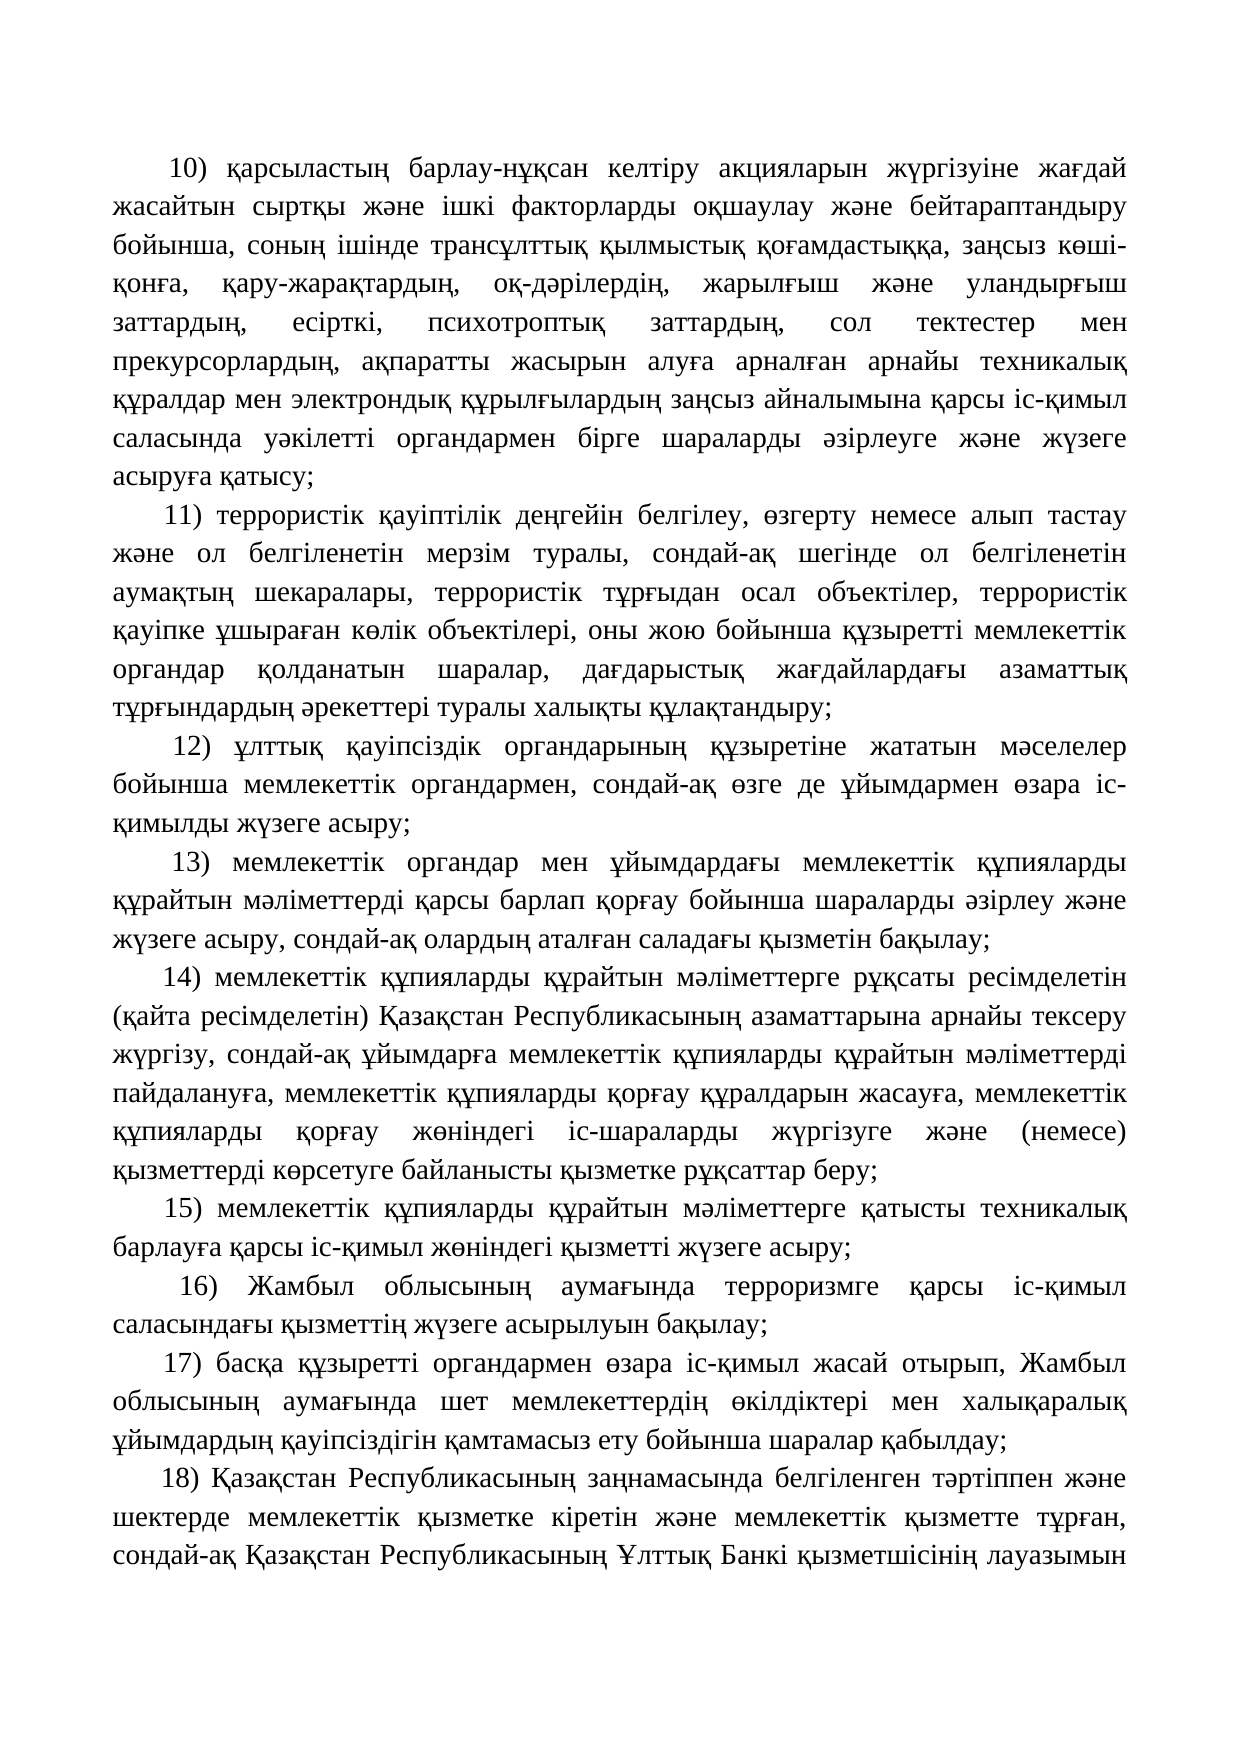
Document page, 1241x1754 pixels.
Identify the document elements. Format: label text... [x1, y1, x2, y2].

text 15) мемлекеттік құпияларды құрайтын мәліметтерге қатысты техникалық барлауға қарсы іс-қимыл жөніндегі қызметті жүзеге асыру; [112, 1191, 1128, 1263]
text 16) Жамбыл облысының аумағында терроризмге қарсы іс-қимыл саласындағы қызметтің жүзеге асырылуын бақылау; [112, 1268, 1128, 1340]
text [112, 1460, 1128, 1571]
text 10) қарсыластың барлау-нұқсан келтіру акцияларын жүргізуіне жағдай жасайтын сыртқы және ішкі факторларды оқшаулау және бейтараптандыру бойынша, соның ішінде трансұлттық қылмыстық қоғамдастыққа, заңсыз көші-қонға, қару-жарақтардың, оқ-дәрілердің, жарылғыш және уландырғыш заттардың, есірткі, психотроптық заттардың, сол тектестер мен прекурсорлардың, ақпаратты жасырын алуға арналған арнайы техникалық құралдар мен электрондық құрылғылардың заңсыз айналымына қарсы іс-қимыл саласында уәкілетті органдармен бірге шараларды әзірлеуге және жүзеге асыруға қатысу; [112, 150, 1128, 492]
text 17) басқа құзыретті органдармен өзара іс-қимыл жасай отырып, Жамбыл облысының аумағында шет мемлекеттердің өкілдіктері мен халықаралық ұйымдардың қауіпсіздігін қамтамасыз ету бойынша шаралар қабылдау; [112, 1345, 1128, 1455]
text 12) ұлттық қауіпсіздік органдарының құзыретіне жататын мәселелер бойынша мемлекеттік органдармен, сондай-ақ өзге де ұйымдармен өзара іс-қимылды жүзеге асыру; [112, 728, 1128, 839]
text 11) террористік қауіптілік деңгейін белгілеу, өзгерту немесе алып тастау және ол белгіленетін мерзім туралы, сондай-ақ шегінде ол белгіленетін аумақтың шекаралары, террористік тұрғыдан осал объектілер, террористік қауіпке ұшыраған көлік объектілері, оны жою бойынша құзыретті мемлекеттік органдар қолданатын шаралар, дағдарыстық жағдайлардағы азаматтық тұрғындардың әрекеттері туралы халықты құлақтандыру; [112, 497, 1128, 723]
text 13) мемлекеттік органдар мен ұйымдардағы мемлекеттік құпияларды құрайтын мәліметтерді қарсы барлап қорғау бойынша шараларды әзірлеу және жүзеге асыру, сондай-ақ олардың аталған саладағы қызметін бақылау; [112, 844, 1128, 954]
text 14) мемлекеттік құпияларды құрайтын мәліметтерге рұқсаты ресімделетін (қайта ресімделетін) Қазақстан Республикасының азаматтарына арнайы тексеру жүргізу, сондай-ақ ұйымдарға мемлекеттік құпияларды құрайтын мәліметтерді пайдалануға, мемлекеттік құпияларды қорғау құралдарын жасауға, мемлекеттік құпияларды қорғау жөніндегі іс-шараларды жүргізуге және (немесе) қызметтерді көрсетуге байланысты қызметке рұқсаттар беру; [112, 959, 1128, 1186]
